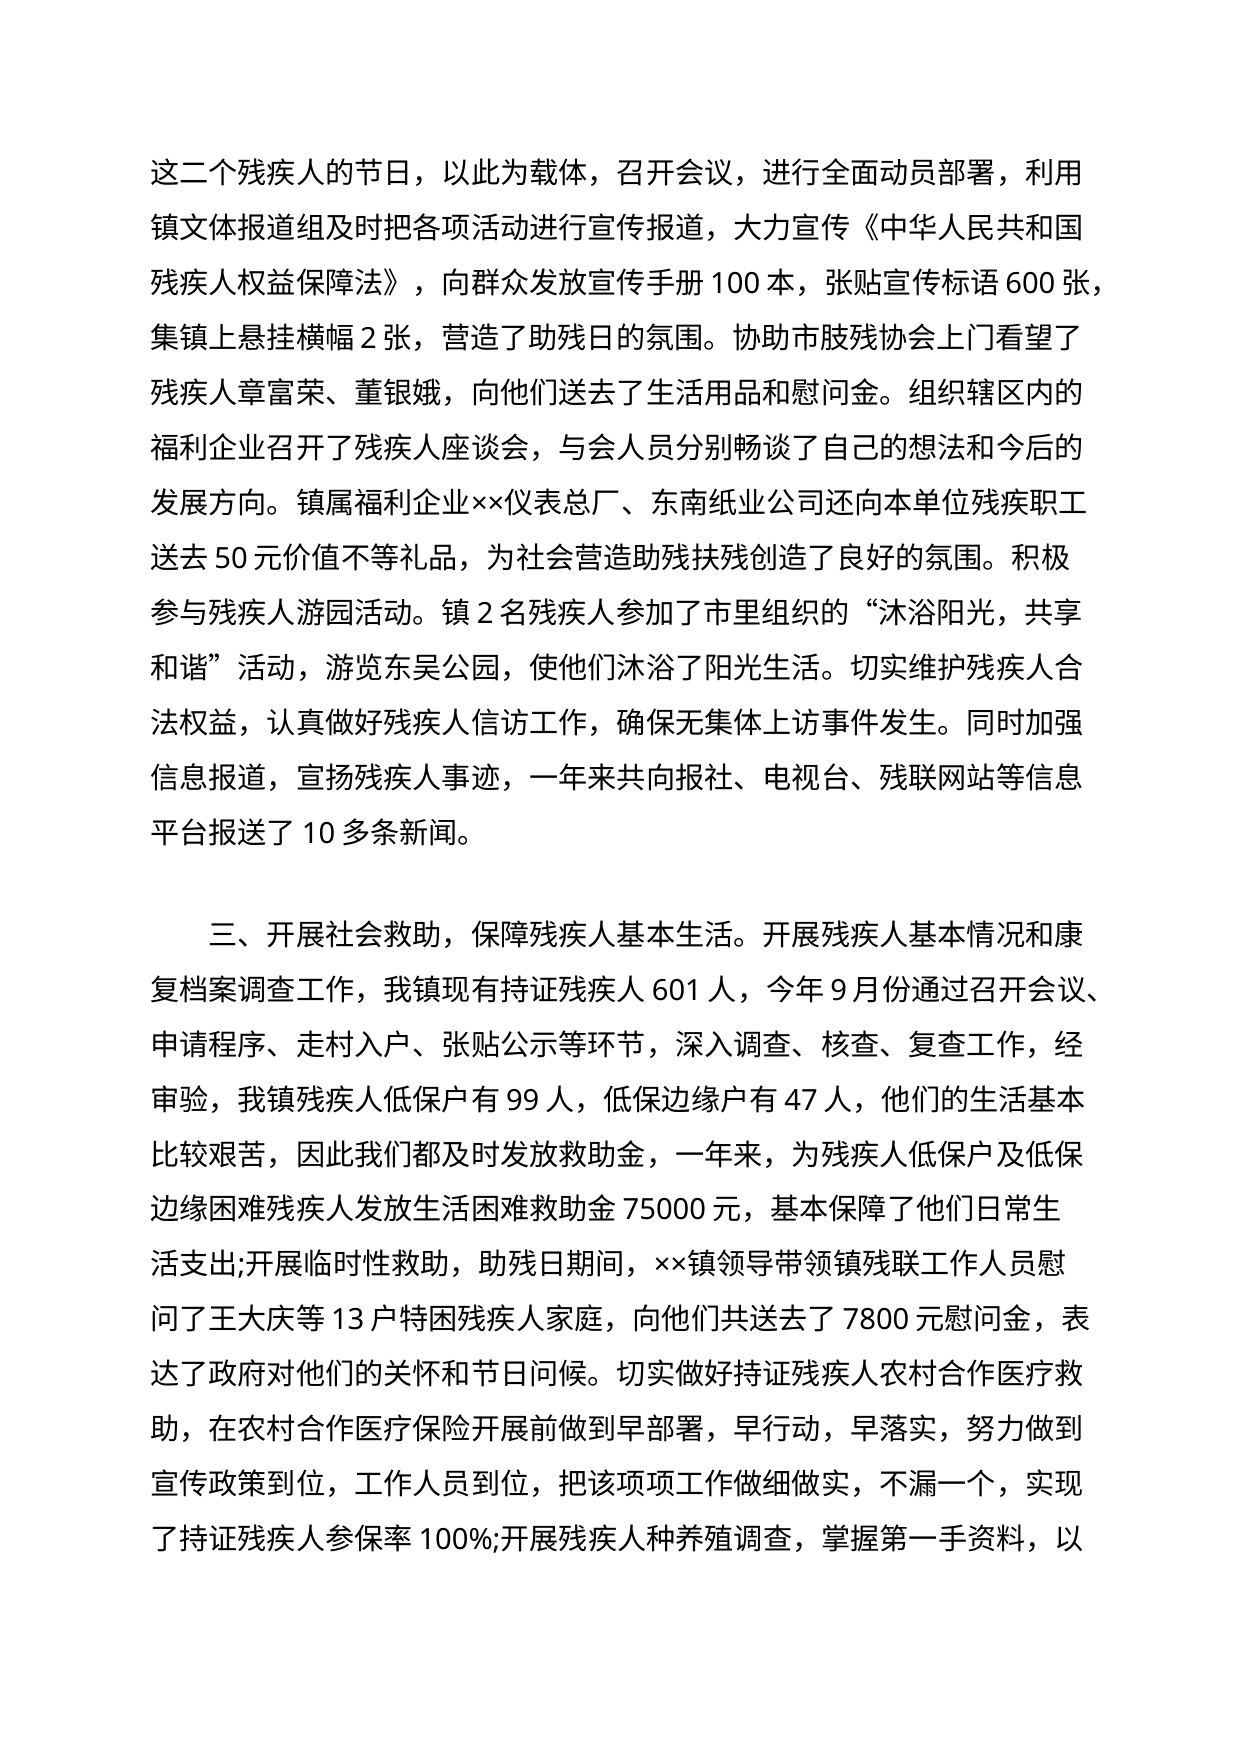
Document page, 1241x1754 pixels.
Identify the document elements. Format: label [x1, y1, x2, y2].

text [150, 911, 1090, 1558]
text [150, 150, 1090, 852]
